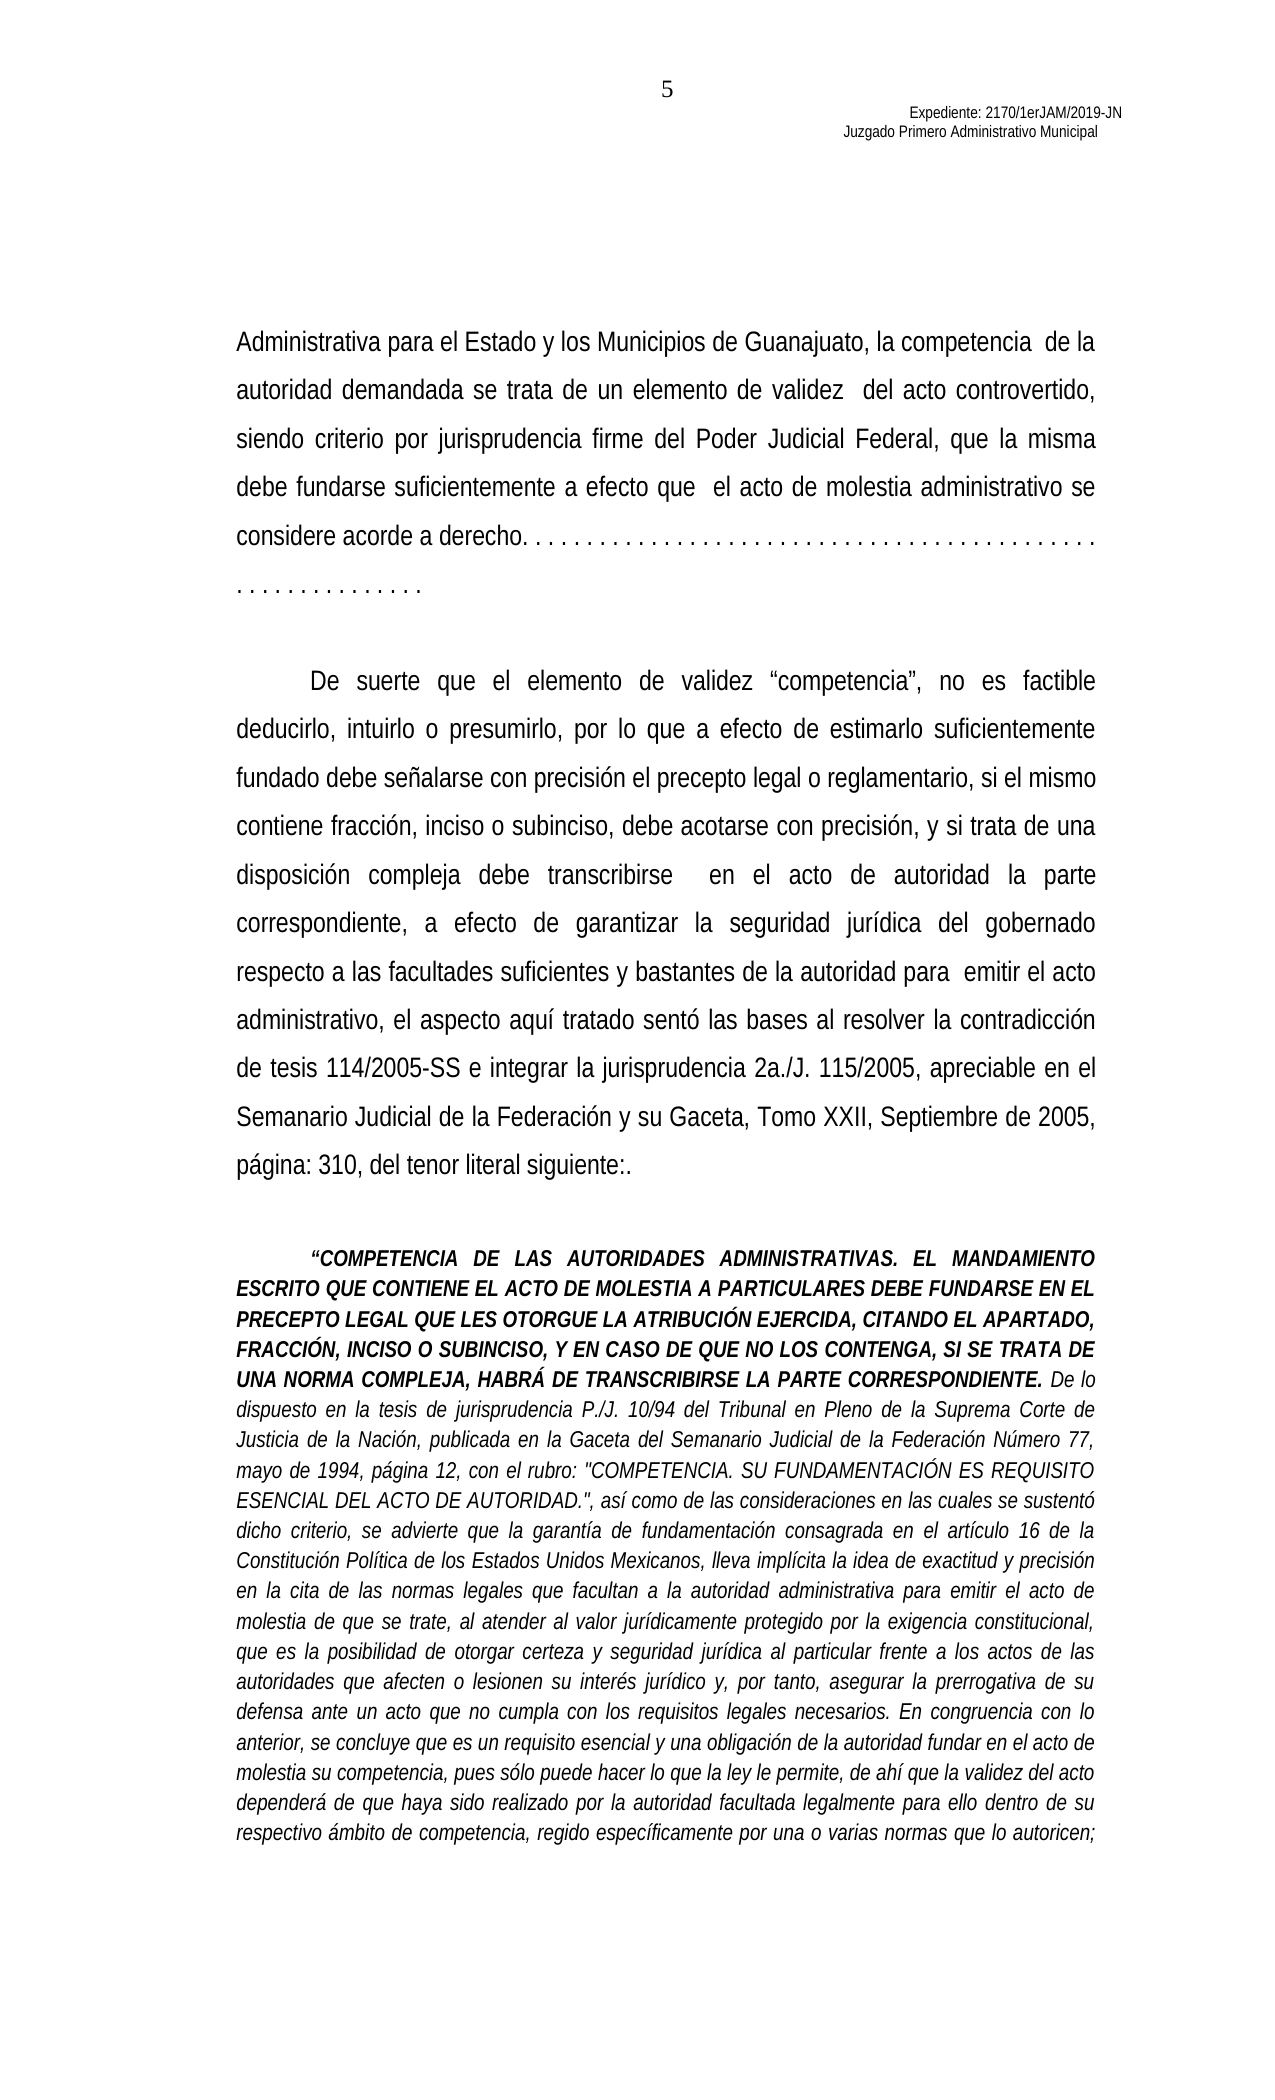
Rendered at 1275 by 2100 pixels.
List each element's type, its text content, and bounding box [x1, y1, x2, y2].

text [236, 325, 1098, 599]
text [236, 1245, 1098, 1846]
text De suerte que el elemento de validez “competencia”, no es factible deducirlo, intuirlo o presumirlo, por lo que a efecto de estimarlo suficientemente fundado debe señalarse con precisión el precepto legal o reglamentario, si el mismo contiene fracción, inciso o subinciso, debe acotarse con precisión, y si trata de una disposición compleja debe transcribirse en el acto de autoridad la parte correspondiente, a efecto de garantizar la seguridad jurídica del gobernado respecto a las facultades suficientes y bastantes de la autoridad para emitir el acto administrativo, el aspecto aquí tratado sentó las bases al resolver la contradicción de tesis 114/2005-SS e integrar la jurisprudencia 2a./J. 115/2005, apreciable en el Semanario Judicial de la Federación y su Gaceta, Tomo XXII, Septiembre de 2005, página: 310, del tenor literal siguiente:. [236, 664, 1098, 1181]
